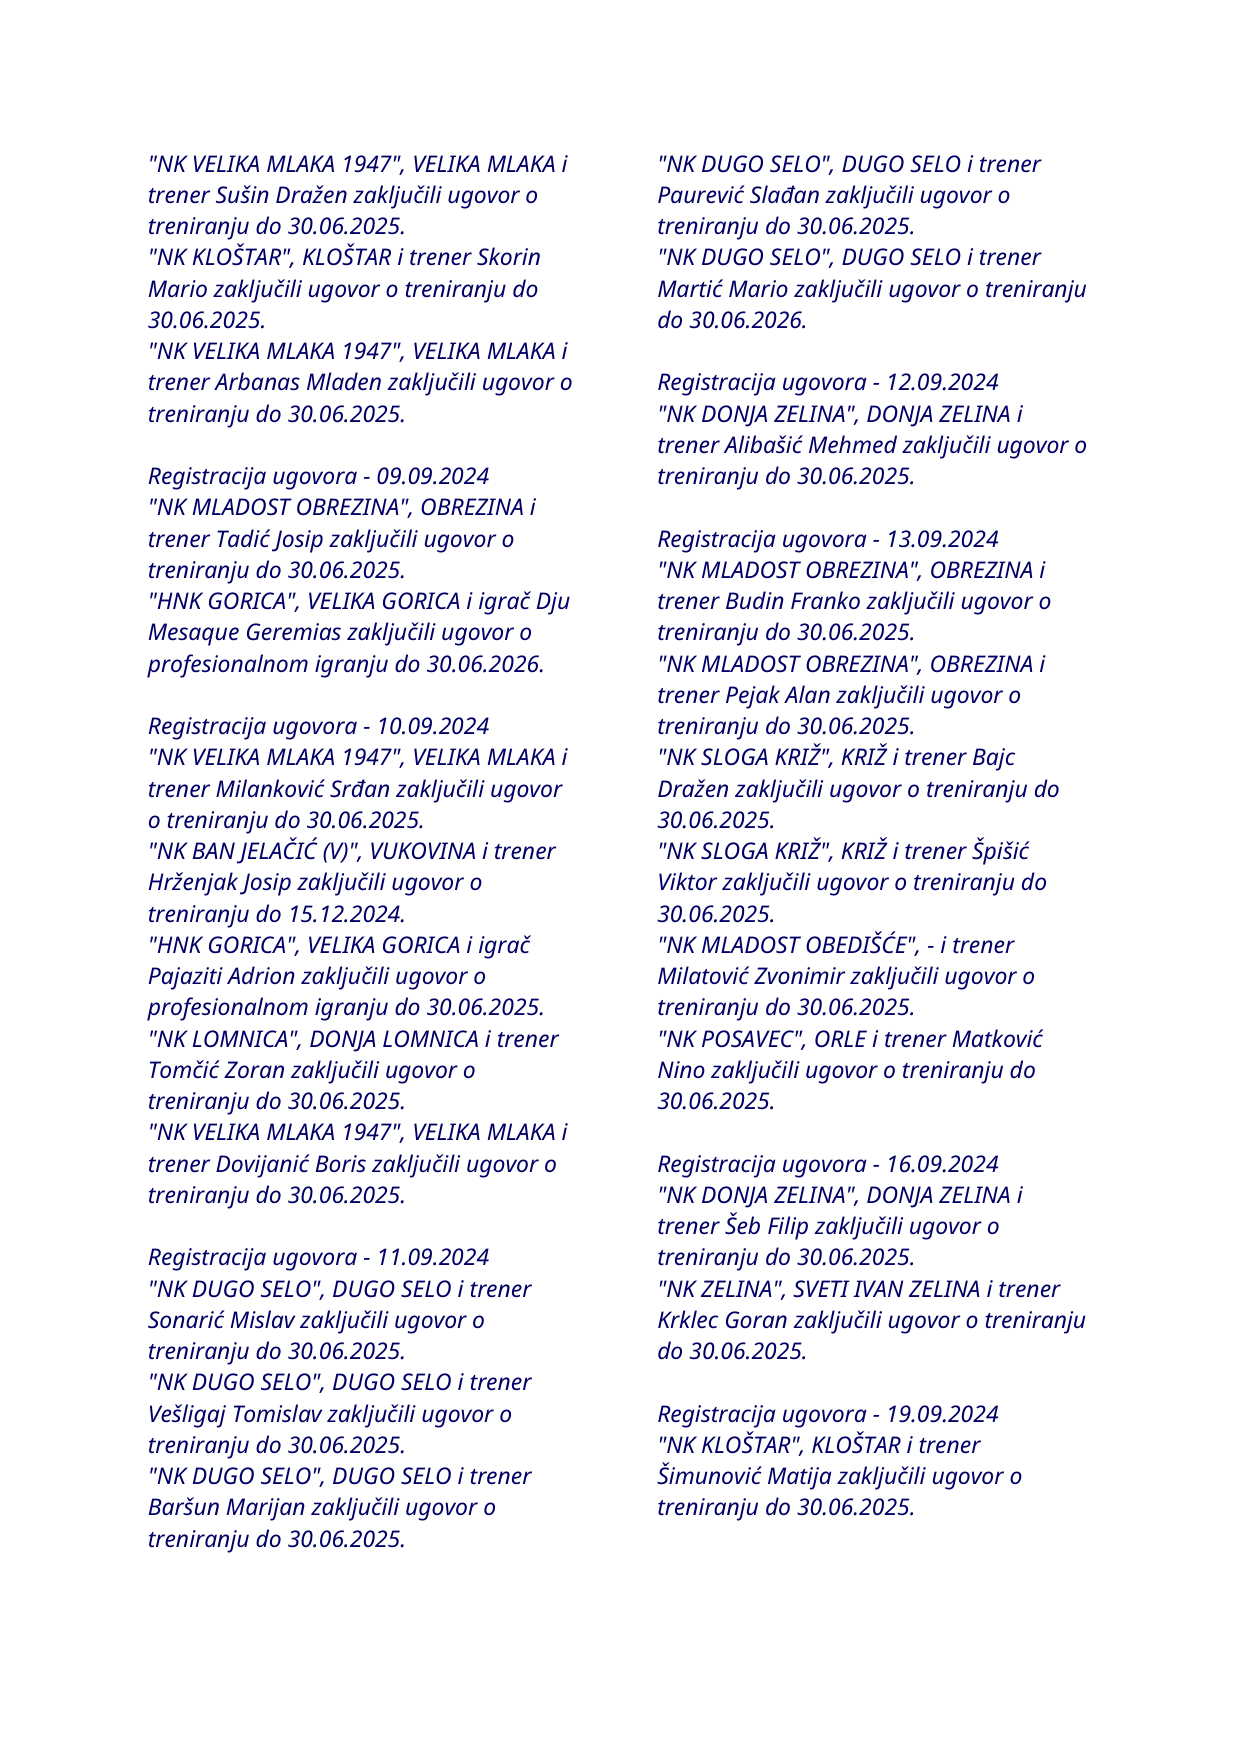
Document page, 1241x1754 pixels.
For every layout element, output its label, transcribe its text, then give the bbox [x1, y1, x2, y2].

text "NK DUGO SELO", DUGO SELO i trener Paurević Slađan zaključili ugovor o treniranju do 30.06.2025. [657, 148, 1093, 241]
text "NK VELIKA MLAKA 1947", VELIKA MLAKA i trener Arbanas Mladen zaključili ugovor o treniranju do 30.06.2025. [148, 335, 583, 429]
text "NK MLADOST OBREZINA", OBREZINA i trener Pejak Alan zaključili ugovor o treniranju do 30.06.2025. [657, 648, 1093, 741]
text Registracija ugovora - 10.09.2024 [148, 710, 583, 741]
text Registracija ugovora - 16.09.2024 [657, 1148, 1093, 1179]
text "NK LOMNICA", DONJA LOMNICA i trener Tomčić Zoran zaključili ugovor o treniranju do 30.06.2025. [148, 1023, 583, 1116]
text "NK BAN JELAČIĆ (V)", VUKOVINA i trener Hrženjak Josip zaključili ugovor o treniranju do 15.12.2024. [148, 835, 583, 929]
text "NK MLADOST OBREZINA", OBREZINA i trener Budin Franko zaključili ugovor o treniranju do 30.06.2025. [657, 554, 1093, 648]
text "HNK GORICA", VELIKA GORICA i igrač Dju Mesaque Geremias zaključili ugovor o profesionalnom igranju do 30.06.2026. [148, 585, 583, 679]
text "NK DUGO SELO", DUGO SELO i trener Sonarić Mislav zaključili ugovor o treniranju do 30.06.2025. [148, 1273, 583, 1366]
text "NK SLOGA KRIŽ", KRIŽ i trener Bajc Dražen zaključili ugovor o treniranju do 30.06.2025. [657, 741, 1093, 835]
text "NK SLOGA KRIŽ", KRIŽ i trener Špišić Viktor zaključili ugovor o treniranju do 30.06.2025. [657, 835, 1093, 929]
text "NK VELIKA MLAKA 1947", VELIKA MLAKA i trener Milanković Srđan zaključili ugovor o treniranju do 30.06.2025. [148, 741, 583, 835]
text "NK MLADOST OBREZINA", OBREZINA i trener Tadić Josip zaključili ugovor o treniranju do 30.06.2025. [148, 491, 583, 585]
text "HNK GORICA", VELIKA GORICA i igrač Pajaziti Adrion zaključili ugovor o profesionalnom igranju do 30.06.2025. [148, 929, 583, 1023]
text Registracija ugovora - 13.09.2024 [657, 523, 1093, 554]
text "NK KLOŠTAR", KLOŠTAR i trener Šimunović Matija zaključili ugovor o treniranju do 30.06.2025. [657, 1429, 1093, 1523]
text "NK DONJA ZELINA", DONJA ZELINA i trener Alibašić Mehmed zaključili ugovor o treniranju do 30.06.2025. [657, 398, 1093, 491]
text "NK DONJA ZELINA", DONJA ZELINA i trener Šeb Filip zaključili ugovor o treniranju do 30.06.2025. [657, 1179, 1093, 1273]
text "NK DUGO SELO", DUGO SELO i trener Vešligaj Tomislav zaključili ugovor o treniranju do 30.06.2025. [148, 1366, 583, 1460]
text Registracija ugovora - 19.09.2024 [657, 1398, 1093, 1429]
text "NK DUGO SELO", DUGO SELO i trener Martić Mario zaključili ugovor o treniranju do 30.06.2026. [657, 241, 1093, 335]
text Registracija ugovora - 11.09.2024 [148, 1241, 583, 1273]
text "NK KLOŠTAR", KLOŠTAR i trener Skorin Mario zaključili ugovor o treniranju do 30.06.2025. [148, 241, 583, 335]
text "NK DUGO SELO", DUGO SELO i trener Baršun Marijan zaključili ugovor o treniranju do 30.06.2025. [148, 1460, 583, 1554]
text "NK ZELINA", SVETI IVAN ZELINA i trener Krklec Goran zaključili ugovor o treniranju do 30.06.2025. [657, 1273, 1093, 1366]
text "NK VELIKA MLAKA 1947", VELIKA MLAKA i trener Sušin Dražen zaključili ugovor o treniranju do 30.06.2025. [148, 148, 583, 241]
text "NK MLADOST OBEDIŠĆE", - i trener Milatović Zvonimir zaključili ugovor o treniranju do 30.06.2025. [657, 929, 1093, 1023]
text Registracija ugovora - 12.09.2024 [657, 366, 1093, 398]
text "NK POSAVEC", ORLE i trener Matković Nino zaključili ugovor o treniranju do 30.06.2025. [657, 1023, 1093, 1116]
text "NK VELIKA MLAKA 1947", VELIKA MLAKA i trener Dovijanić Boris zaključili ugovor o treniranju do 30.06.2025. [148, 1116, 583, 1210]
text Registracija ugovora - 09.09.2024 [148, 460, 583, 491]
